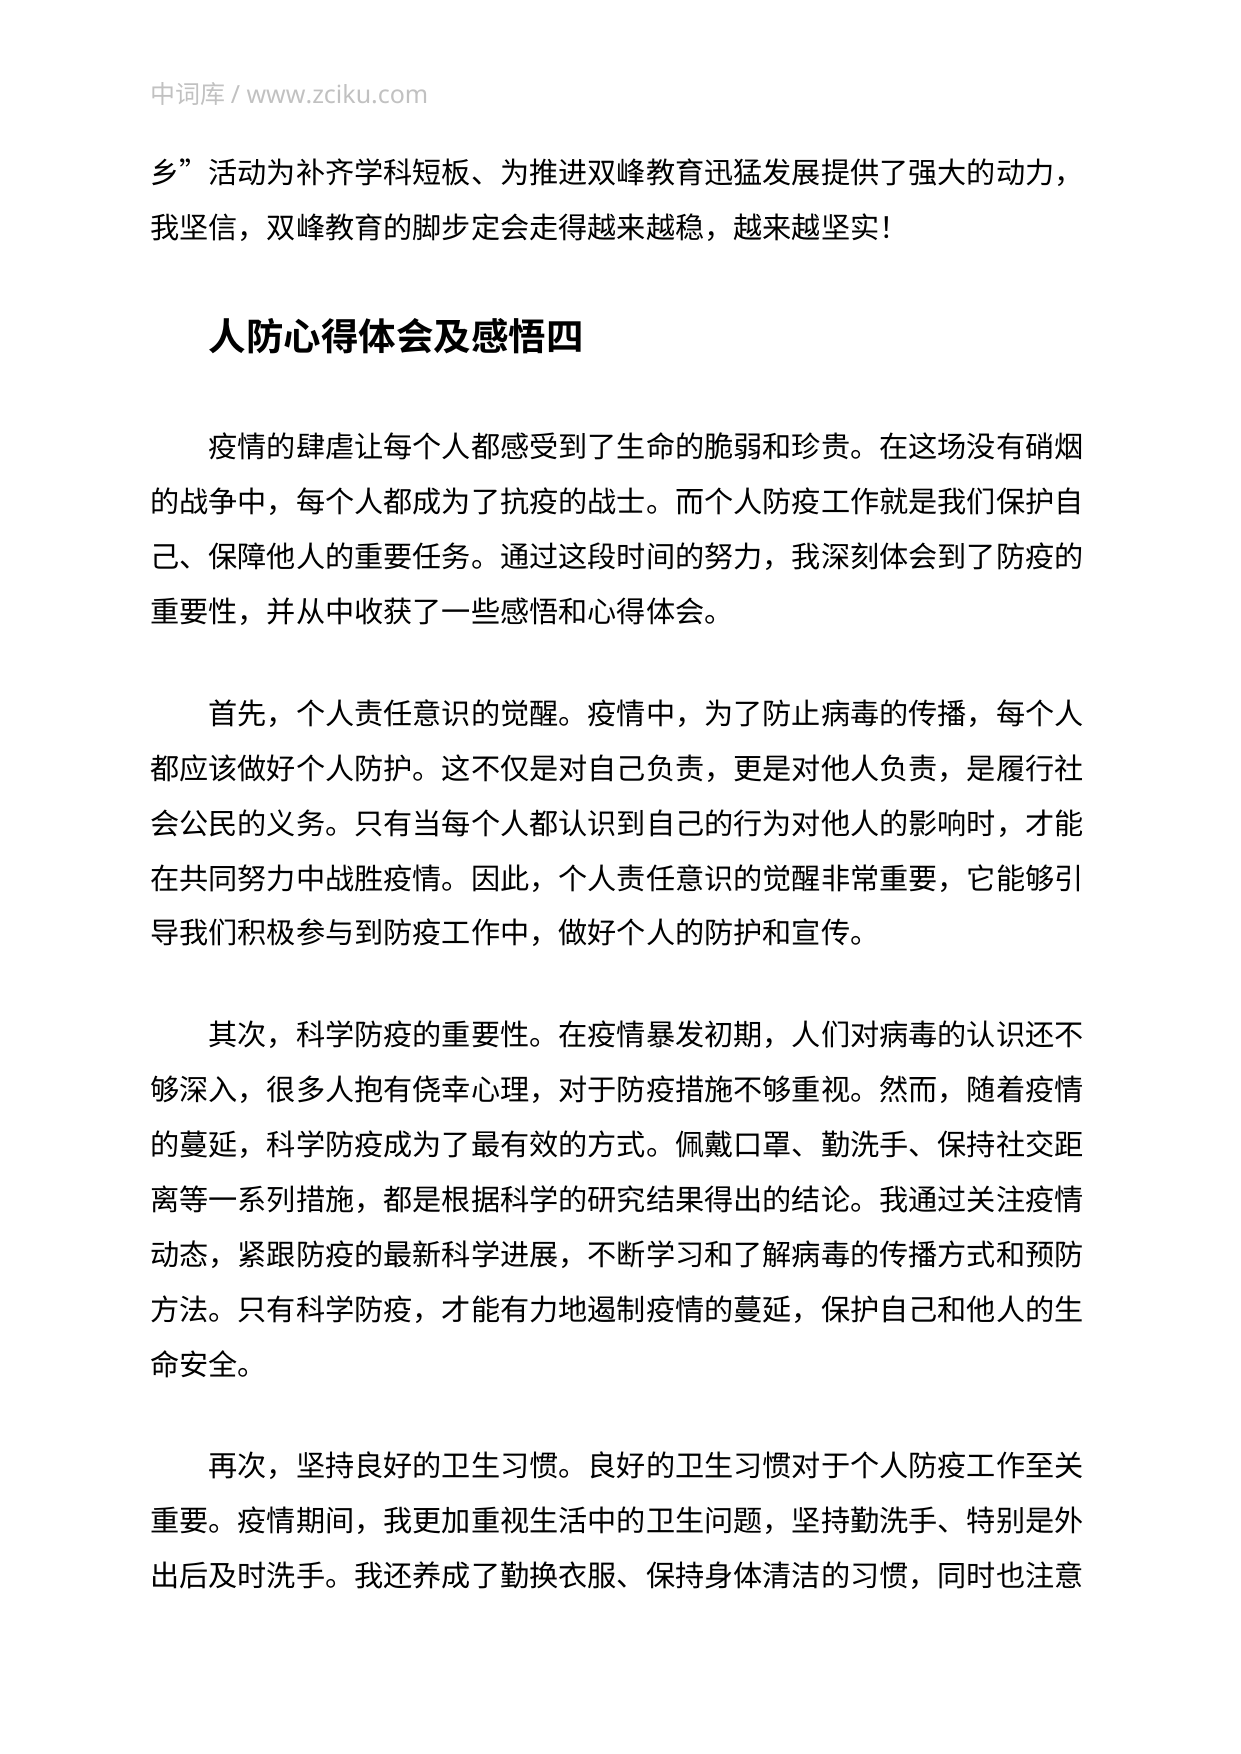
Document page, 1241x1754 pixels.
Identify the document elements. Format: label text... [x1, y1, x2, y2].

text 首先，个人责任意识的觉醒。疫情中，为了防止病毒的传播，每个人都应该做好个人防护。这不仅是对自己负责，更是对他人负责，是履行社会公民的义务。只有当每个人都认识到自己的行为对他人的影响时，才能在共同努力中战胜疫情。因此，个人责任意识的觉醒非常重要，它能够引导我们积极参与到防疫工作中，做好个人的防护和宣传。 [150, 691, 1090, 952]
text 人防心得体会及感悟四 [150, 307, 1090, 361]
text 其次，科学防疫的重要性。在疫情暴发初期，人们对病毒的认识还不够深入，很多人抱有侥幸心理，对于防疫措施不够重视。然而，随着疫情的蔓延，科学防疫成为了最有效的方式。佩戴口罩、勤洗手、保持社交距离等一系列措施，都是根据科学的研究结果得出的结论。我通过关注疫情动态，紧跟防疫的最新科学进展，不断学习和了解病毒的传播方式和预防方法。只有科学防疫，才能有力地遏制疫情的蔓延，保护自己和他人的生命安全。 [150, 1012, 1090, 1383]
text 疫情的肆虐让每个人都感受到了生命的脆弱和珍贵。在这场没有硝烟的战争中，每个人都成为了抗疫的战士。而个人防疫工作就是我们保护自己、保障他人的重要任务。通过这段时间的努力，我深刻体会到了防疫的重要性，并从中收获了一些感悟和心得体会。 [150, 424, 1090, 631]
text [150, 150, 1090, 247]
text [150, 1443, 1090, 1595]
